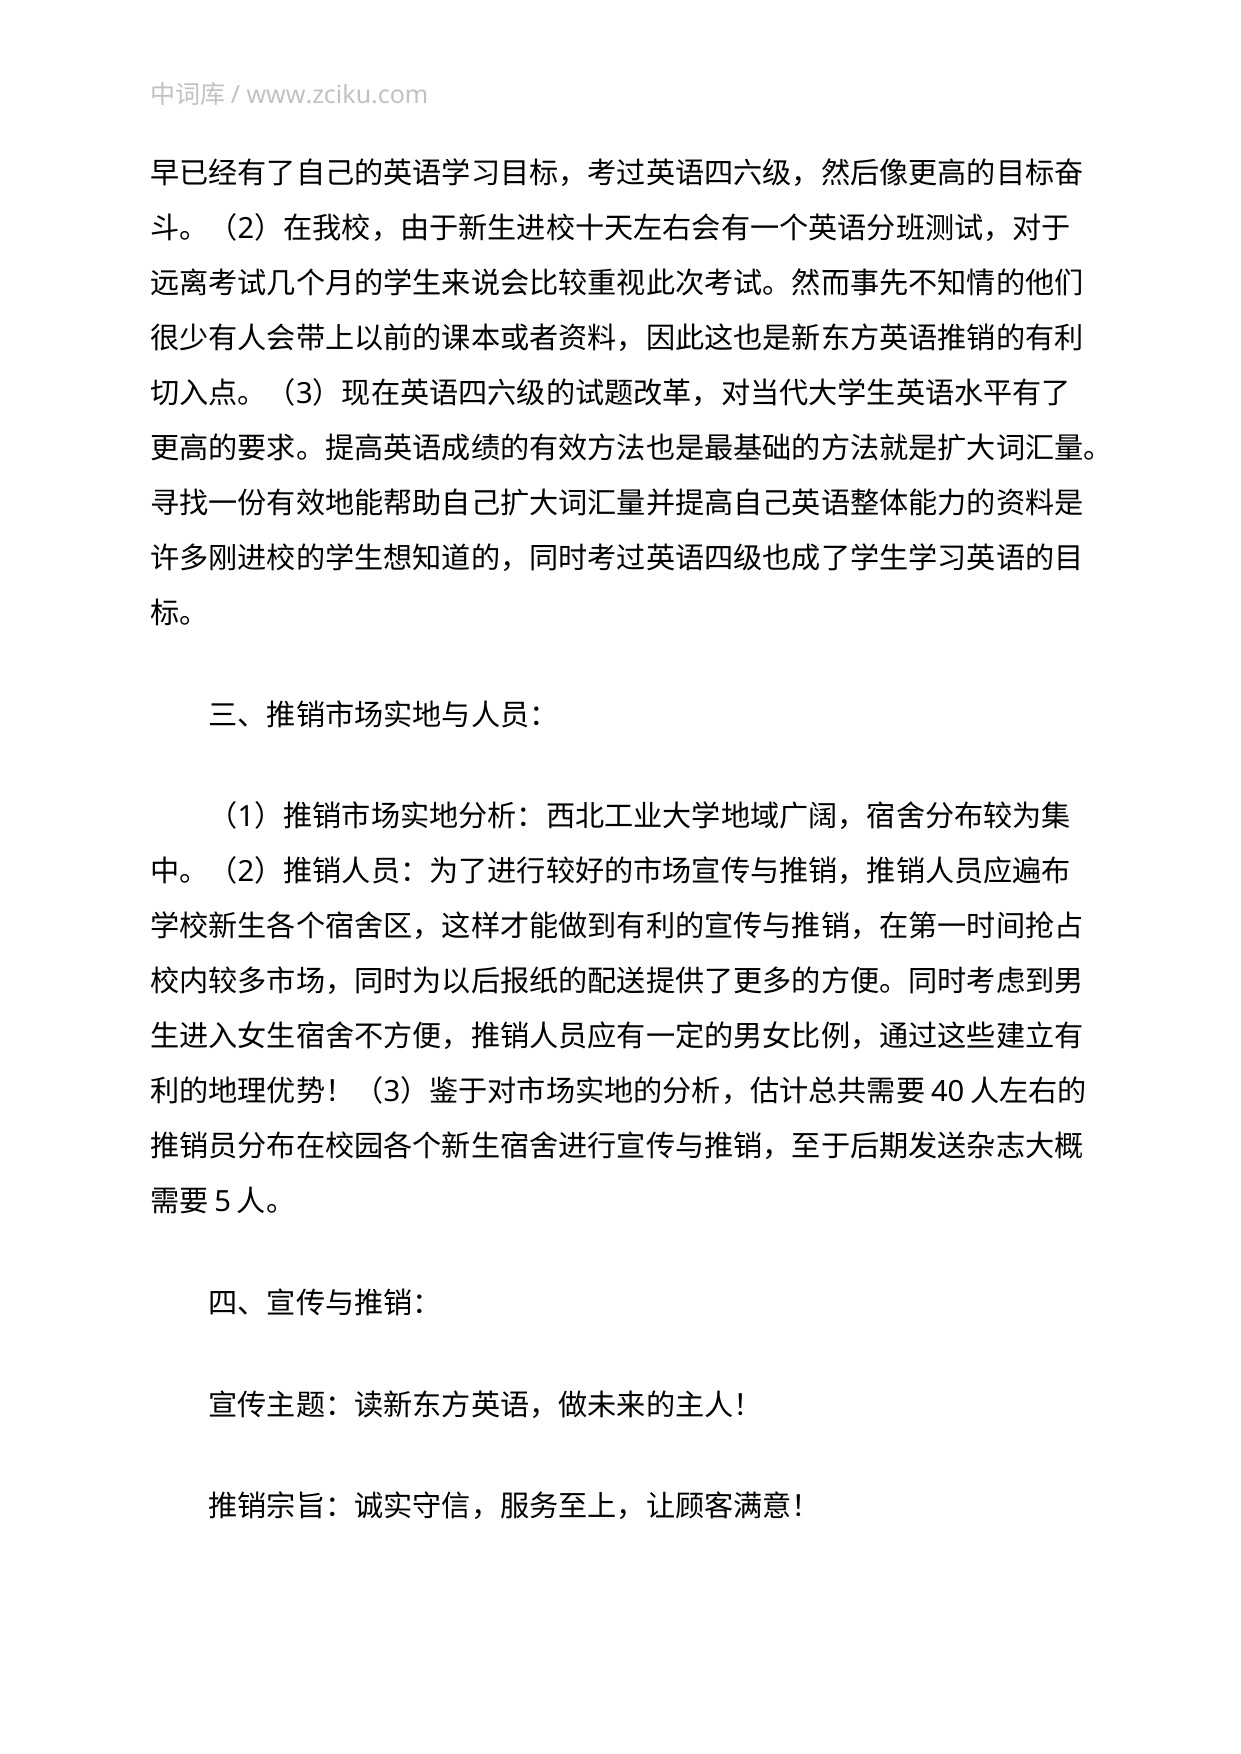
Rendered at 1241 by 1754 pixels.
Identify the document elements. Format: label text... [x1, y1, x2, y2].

text 三、推销市场实地与人员： [150, 691, 1090, 733]
text 推销宗旨：诚实守信，服务至上，让顾客满意！ [150, 1483, 1090, 1525]
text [150, 150, 1090, 632]
text 四、宣传与推销： [150, 1279, 1090, 1322]
text 宣传主题：读新东方英语，做未来的主人！ [150, 1381, 1090, 1423]
text （1）推销市场实地分析：西北工业大学地域广阔，宿舍分布较为集中。（2）推销人员：为了进行较好的市场宣传与推销，推销人员应遍布学校新生各个宿舍区，这样才能做到有利的宣传与推销，在第一时间抢占校内较多市场，同时为以后报纸的配送提供了更多的方便。同时考虑到男生进入女生宿舍不方便，推销人员应有一定的男女比例，通过这些建立有利的地理优势！（3）鉴于对市场实地的分析，估计总共需要40人左右的推销员分布在校园各个新生宿舍进行宣传与推销，至于后期发送杂志大概需要5人。 [150, 793, 1090, 1220]
